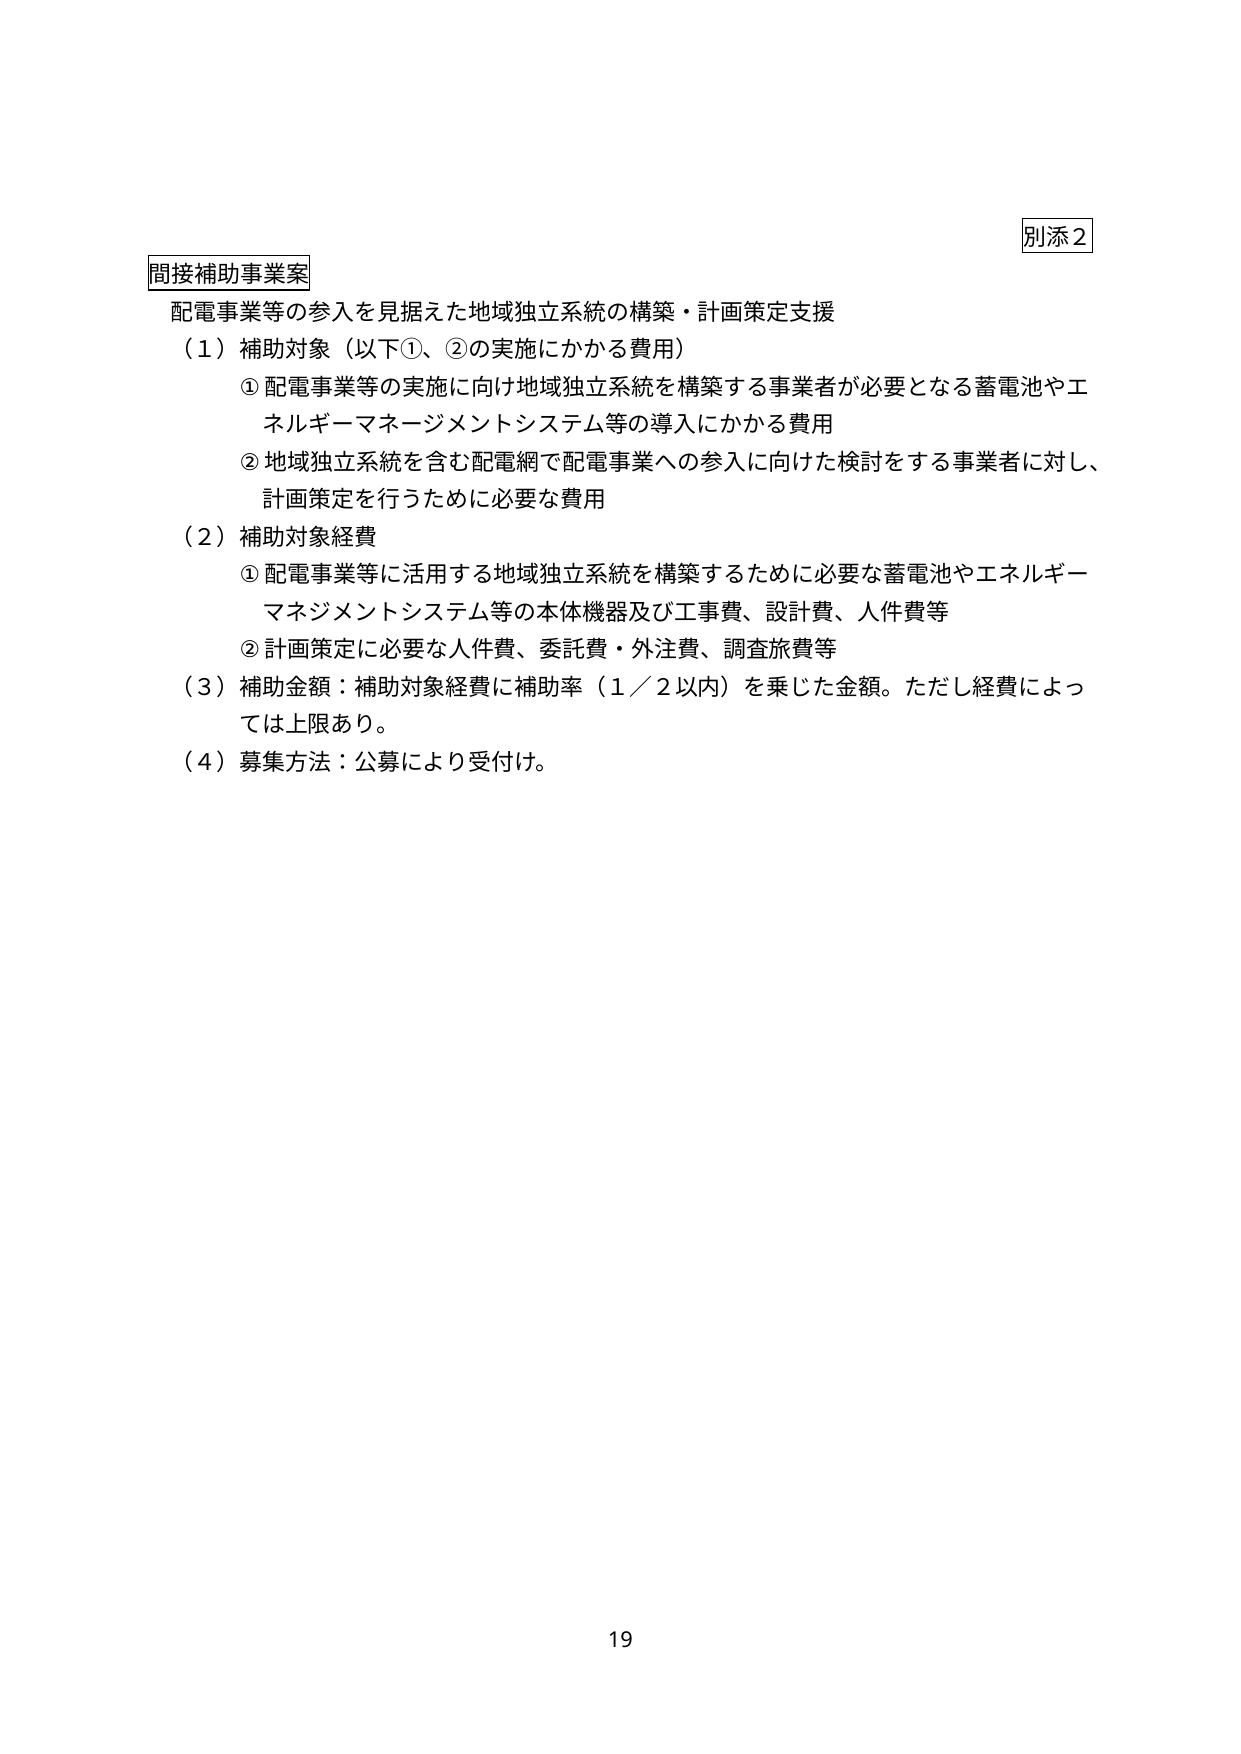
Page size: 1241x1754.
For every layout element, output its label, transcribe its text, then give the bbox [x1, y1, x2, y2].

text ①配電事業等の実施に向け地域独立系統を構築する事業者が必要となる蓄電池やエ [148, 367, 1092, 404]
text マネジメントシステム等の本体機器及び工事費、設計費、人件費等 [148, 592, 1092, 629]
text ②計画策定に必要な人件費、委託費・外注費、調査旅費等 [148, 629, 1092, 667]
text （４）募集方法：公募により受付け。 [148, 742, 1092, 779]
text 間接補助事業案 [148, 254, 1092, 292]
text ②地域独立系統を含む配電網で配電事業への参入に向けた検討をする事業者に対し、 [148, 442, 1092, 479]
text （３）補助金額：補助対象経費に補助率（１／２以内）を乗じた金額。ただし経費によっ [148, 667, 1092, 704]
text 配電事業等の参入を見据えた地域独立系統の構築・計画策定支援 [148, 292, 1092, 329]
text （１）補助対象（以下①、②の実施にかかる費用） [148, 329, 1092, 367]
text ては上限あり。 [148, 704, 1092, 742]
text 計画策定を行うために必要な費用 [148, 479, 1092, 517]
text 別添２ [148, 217, 1092, 254]
text ネルギーマネージメントシステム等の導入にかかる費用 [148, 404, 1092, 442]
text ①配電事業等に活用する地域独立系統を構築するために必要な蓄電池やエネルギー [148, 554, 1092, 592]
text （２）補助対象経費 [148, 517, 1092, 554]
